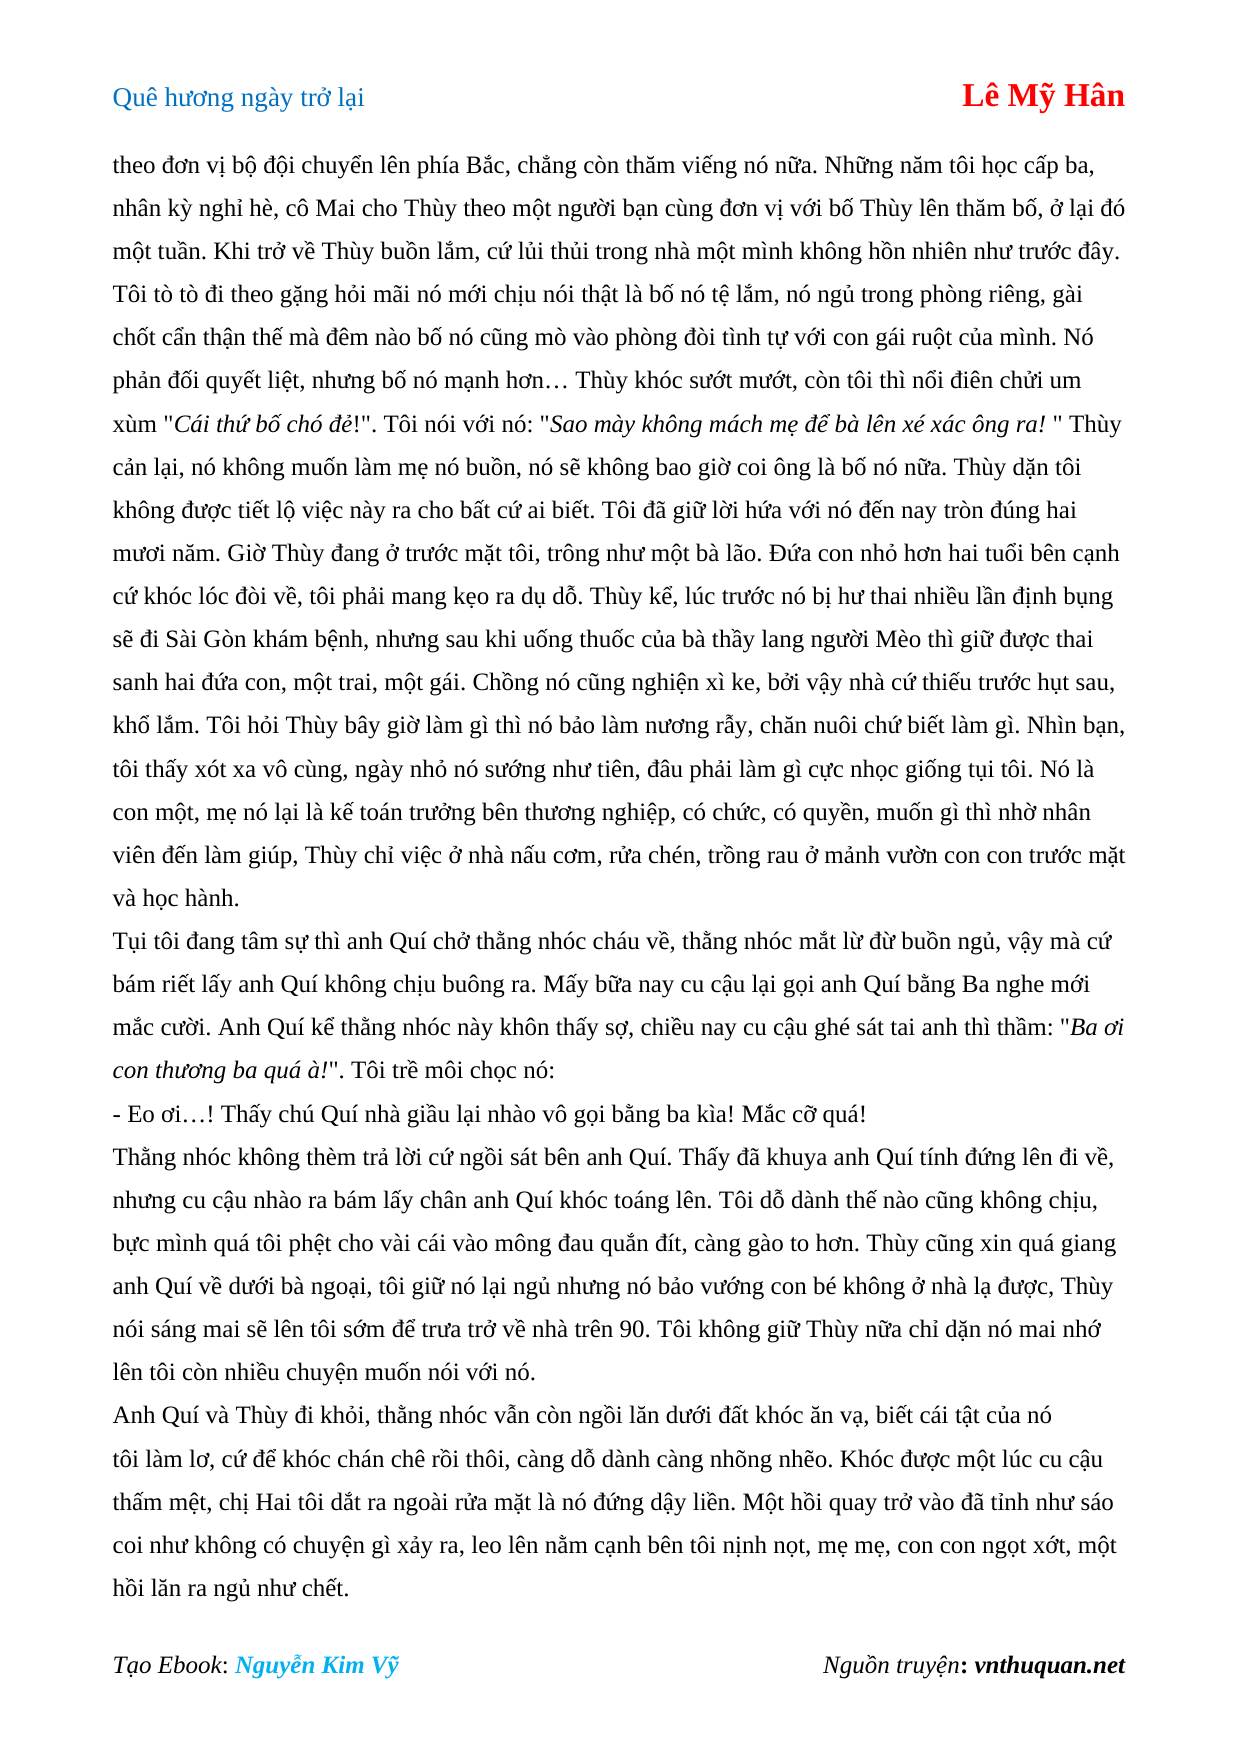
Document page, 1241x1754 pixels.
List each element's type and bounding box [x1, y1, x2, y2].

text [112, 150, 1128, 1602]
